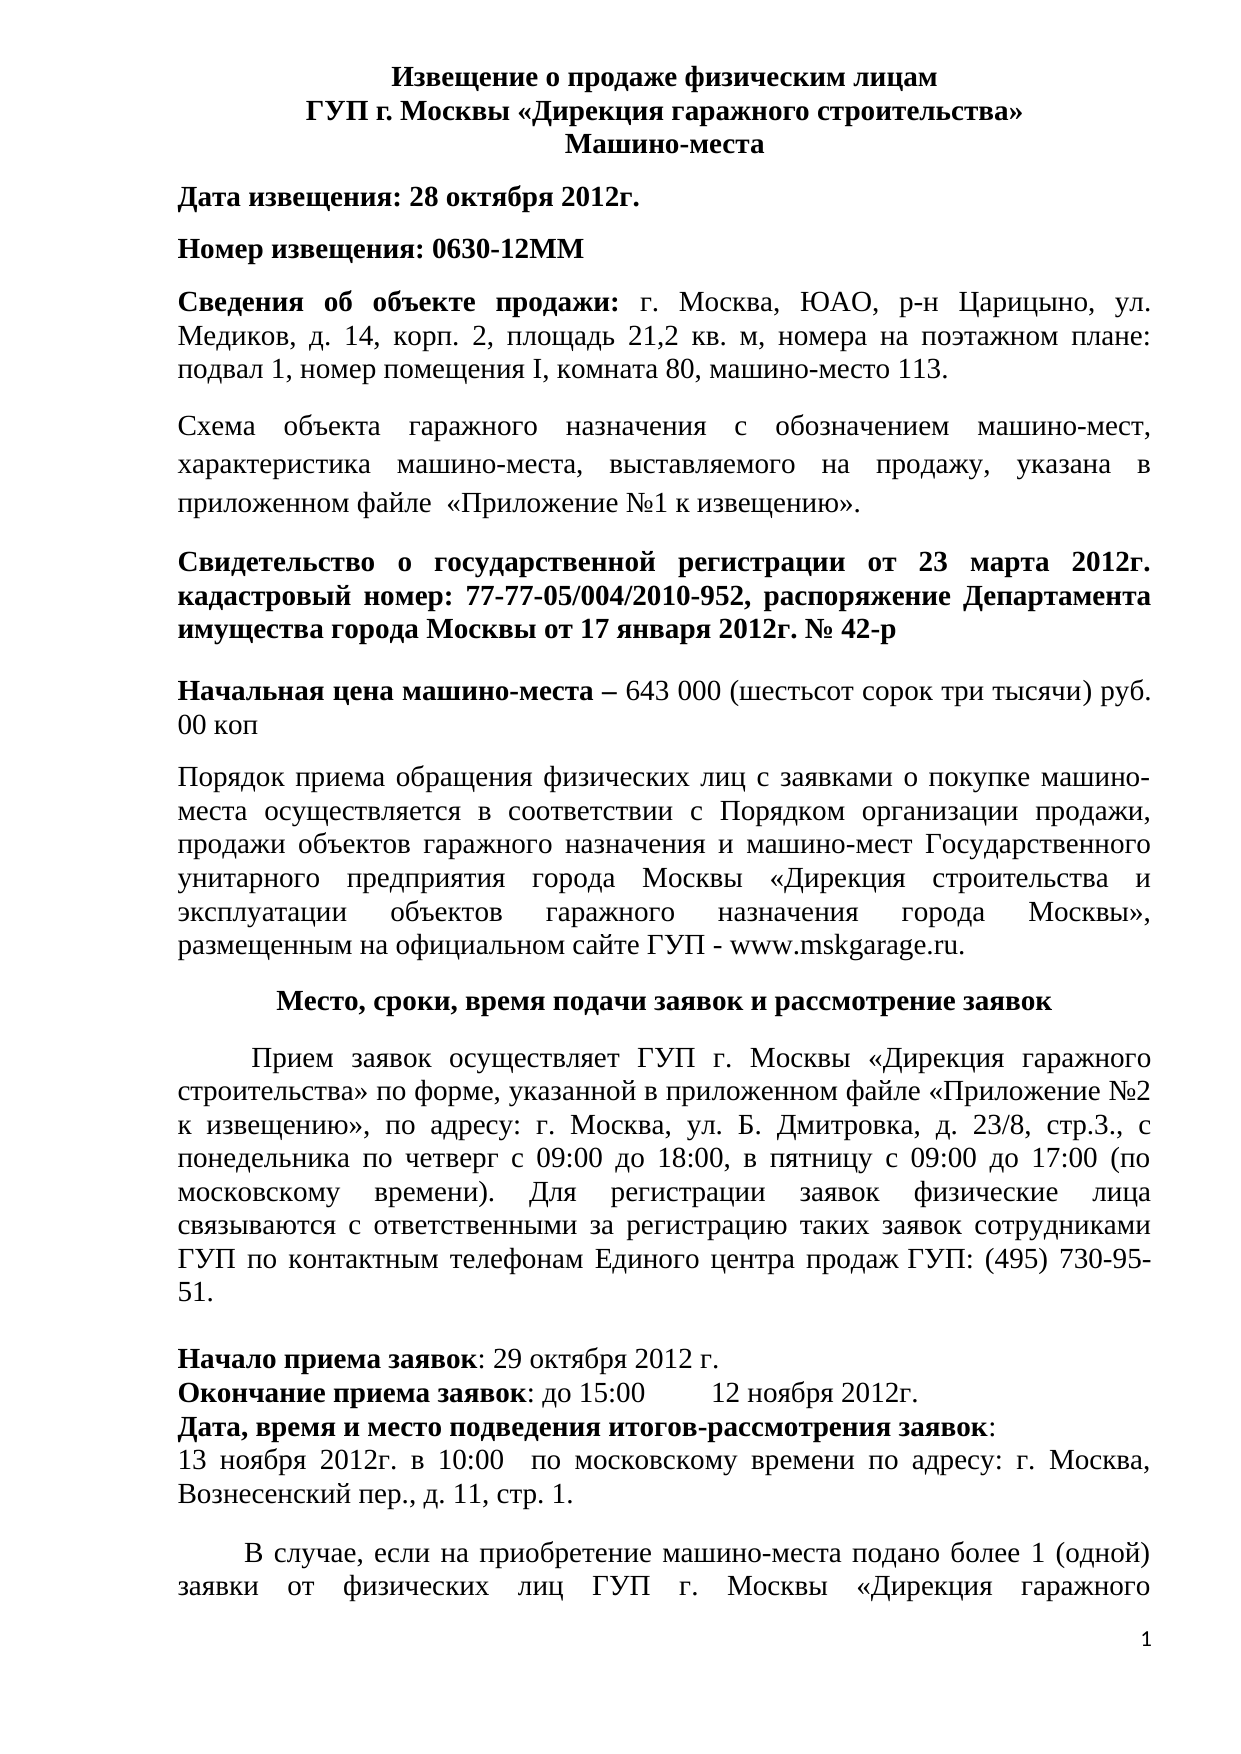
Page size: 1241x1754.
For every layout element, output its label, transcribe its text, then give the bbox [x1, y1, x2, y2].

text Схема объекта гаражного назначения с обозначением машино-мест, характеристика машино-места, выставляемого на продажу, указана в приложенном файле «Приложение №1 к извещению». [177, 408, 1152, 518]
text Номер извещения: 0630-12ММ [177, 232, 1152, 265]
text Место, сроки, время подачи заявок и рассмотрение заявок [177, 983, 1152, 1017]
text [177, 1535, 1152, 1602]
text Дата извещения: 28 октября 2012г. [177, 179, 1152, 212]
text Сведения об объекте продажи: г. Москва, ЮАО, р-н Царицыно, ул. Медиков, д. 14, корп. 2, площадь 21,2 кв. м, номера на поэтажном плане: подвал 1, номер помещения I, комната 80, машино-место 113. [177, 284, 1152, 385]
text Свидетельство о государственной регистрации от 23 марта 2012г. кадастровый номер: 77-77-05/004/2010-952, распоряжение Департамента имущества города Москвы от 17 января 2012г. № 42-р [177, 544, 1152, 645]
text Машино-места [177, 126, 1152, 160]
text Прием заявок осуществляет ГУП г. Москвы «Дирекция гаражного строительства» по форме, указанной в приложенном файле «Приложение №2 к извещению», по адресу: г. Москва, ул. Б. Дмитровка, д. 23/8, стр.3., с понедельника по четверг с 09:00 до 18:00, в пятницу с 09:00 до 17:00 (по московскому времени). Для регистрации заявок физические лица связываются с ответственными за регистрацию таких заявок сотрудниками ГУП по контактным телефонам Единого центра продаж ГУП: (495) 730-95-51. [177, 1040, 1152, 1308]
text Окончание приема заявок: до 15:00 12 ноября 2012г. [177, 1375, 1152, 1409]
text ГУП г. Москвы «Дирекция гаражного строительства» [177, 93, 1152, 126]
text Начальная цена машино-места – 643 000 (шестьсот сорок три тысячи) руб. 00 коп [177, 673, 1152, 740]
text Извещение о продаже физическим лицам [177, 59, 1152, 93]
text Дата, время и место подведения итогов-рассмотрения заявок: [177, 1409, 1152, 1442]
text 13 ноября 2012г. в 10:00 по московскому времени по адресу: г. Москва, Вознесенский пер., д. 11, стр. 1. [177, 1442, 1152, 1509]
text Порядок приема обращения физических лиц с заявками о покупке машино-места осуществляется в соответствии с Порядком организации продажи, продажи объектов гаражного назначения и машино-мест Государственного унитарного предприятия города Москвы «Дирекция строительства и эксплуатации объектов гаражного назначения города Москвы», размещенным на официальном сайте ГУП - www.mskgarage.ru. [177, 759, 1152, 961]
text Начало приема заявок: 29 октября 2012 г. [177, 1342, 1152, 1375]
